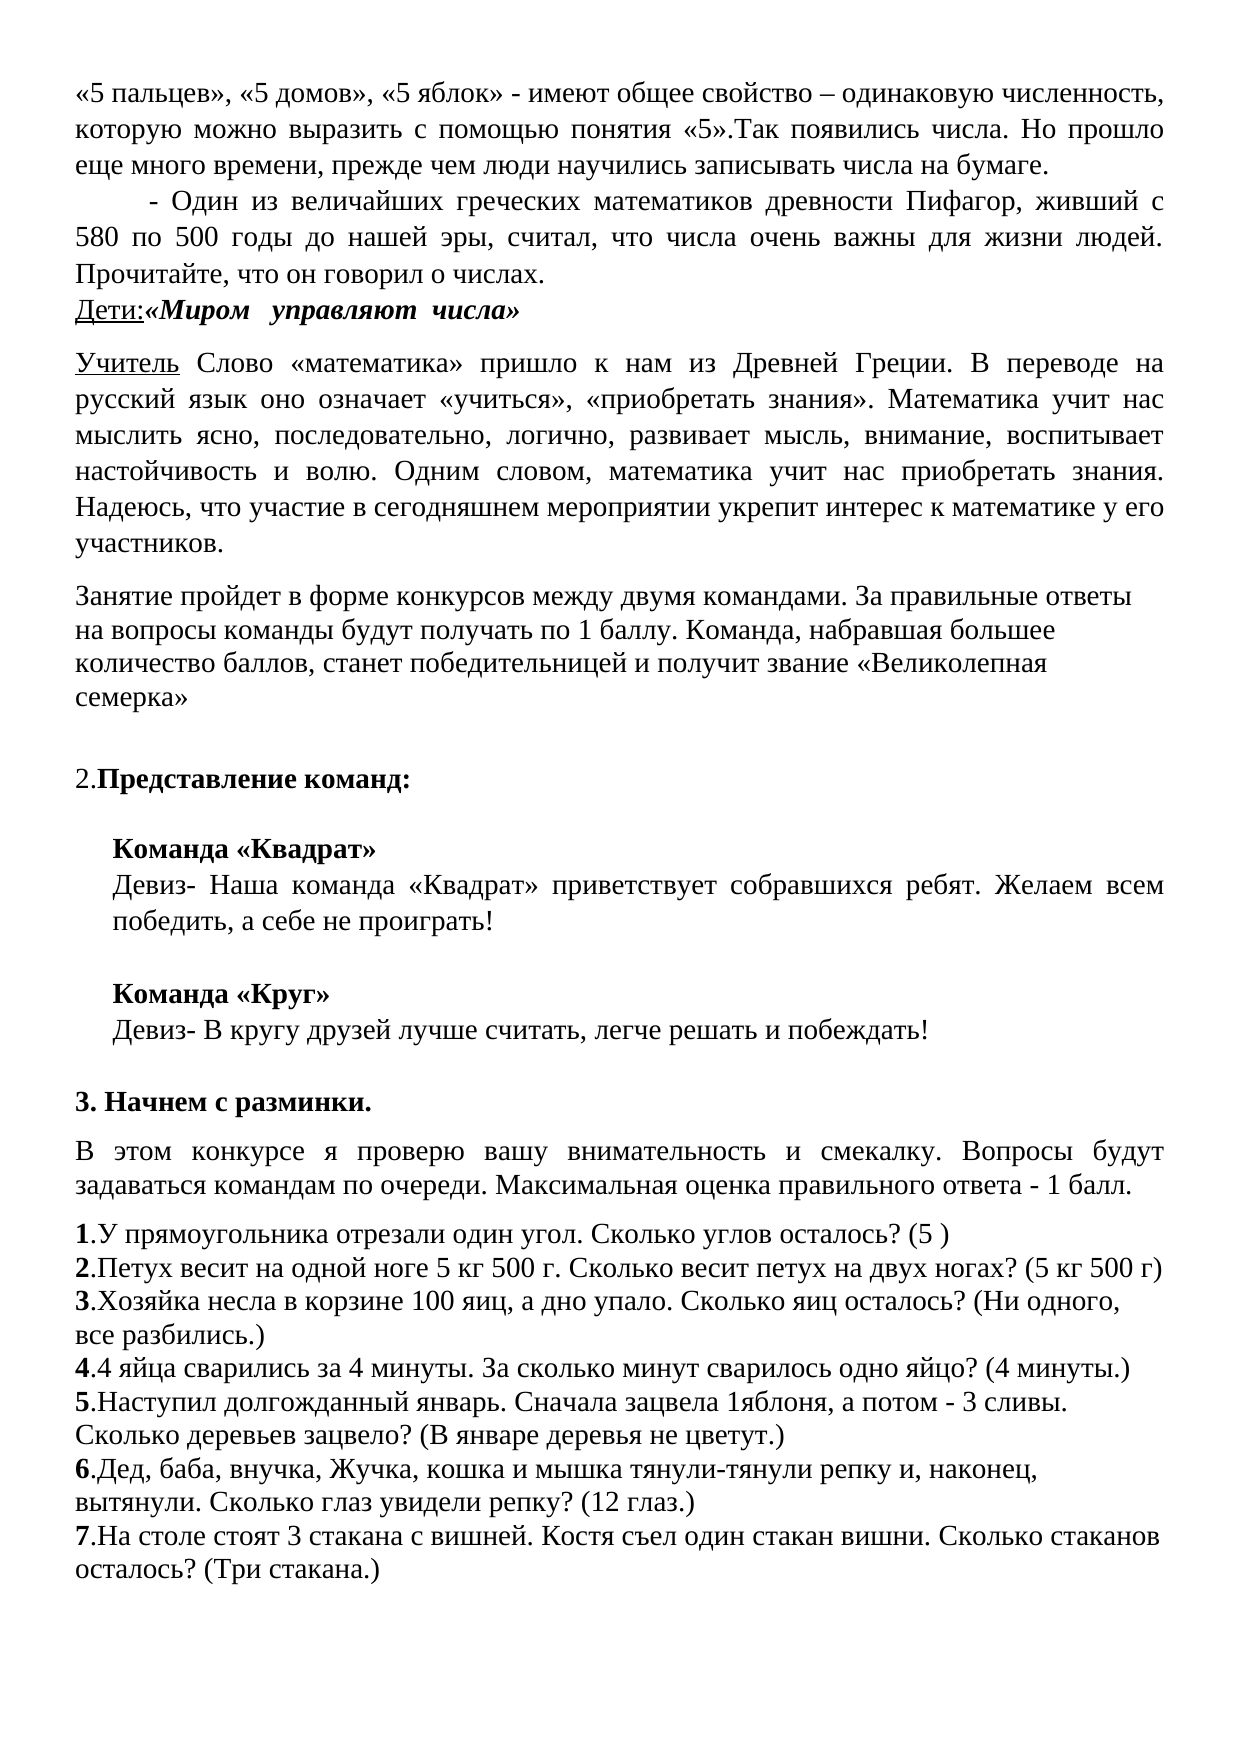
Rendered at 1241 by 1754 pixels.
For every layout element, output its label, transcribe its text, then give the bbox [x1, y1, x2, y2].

text Дети:«Миром управляют числа» [75, 292, 1165, 325]
text 5.Наступил долгожданный январь. Сначала зацвела 1яблоня, а потом - 3 сливы. Сколько деревьев зацвело? (В январе деревья не цветут.) [75, 1384, 1165, 1451]
text Занятие пройдет в форме конкурсов между двумя командами. За правильные ответы на вопросы команды будут получать по 1 баллу. Команда, набравшая большее количество баллов, станет победительницей и получит звание «Великолепная семерка» [75, 578, 1165, 712]
text Девиз- В кругу друзей лучше считать, легче решать и побеждать! [112, 1012, 1165, 1046]
text 4.4 яйца сварились за 4 минуты. За сколько минут сварилось одно яйцо? (4 минуты.) [75, 1350, 1165, 1384]
text 7.На столе стоят 3 стакана с вишней. Костя съел один стакан вишни. Сколько стаканов осталось? (Три стакана.) [75, 1518, 1165, 1585]
text 3. Начнем с разминки. [75, 1084, 1165, 1118]
text Команда «Квадрат» [112, 831, 1165, 865]
text Учитель Слово «математика» пришло к нам из Древней Греции. В переводе на русский язык оно означает «учиться», «приобретать знания». Математика учит нас мыслить ясно, последовательно, логично, развивает мысль, внимание, воспитывает настойчивость и волю. Одним словом, математика учит нас приобретать знания. Надеюсь, что участие в сегодняшнем мероприятии укрепит интерес к математике у его участников. [75, 523, 1165, 559]
text 1.У прямоугольника отрезали один угол. Сколько углов осталось? (5 ) [75, 1216, 1165, 1250]
text 3.Хозяйка несла в корзине 100 яиц, а дно упало. Сколько яиц осталось? (Ни одного, все разбились.) [75, 1283, 1165, 1350]
text В этом конкурсе я проверю вашу внимательность и смекалку. Вопросы будут задаваться командам по очереди. Максимальная оценка правильного ответа - 1 балл. [75, 1133, 1165, 1201]
text Команда «Круг» [112, 976, 1165, 1009]
text Девиз- Наша команда «Квадрат» приветствует собравшихся ребят. Желаем всем победить, а себе не проиграть! [112, 867, 1165, 937]
text 2.Петух весит на одной ноге 5 кг 500 г. Сколько весит петух на двух ногах? (5 кг 500 г) [75, 1250, 1165, 1283]
text - Один из величайших греческих математиков древности Пифагор, живший с 580 по 500 годы до нашей эры, считал, что числа очень важны для жизни людей. Прочитайте, что он говорил о числах. [75, 183, 1165, 289]
text 2.Представление команд: [97, 762, 1165, 795]
text 6.Дед, баба, внучка, Жучка, кошка и мышка тянули-тянули репку и, наконец, вытянули. Сколько глаз увидели репку? (12 глаз.) [75, 1451, 1165, 1518]
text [75, 75, 1165, 181]
